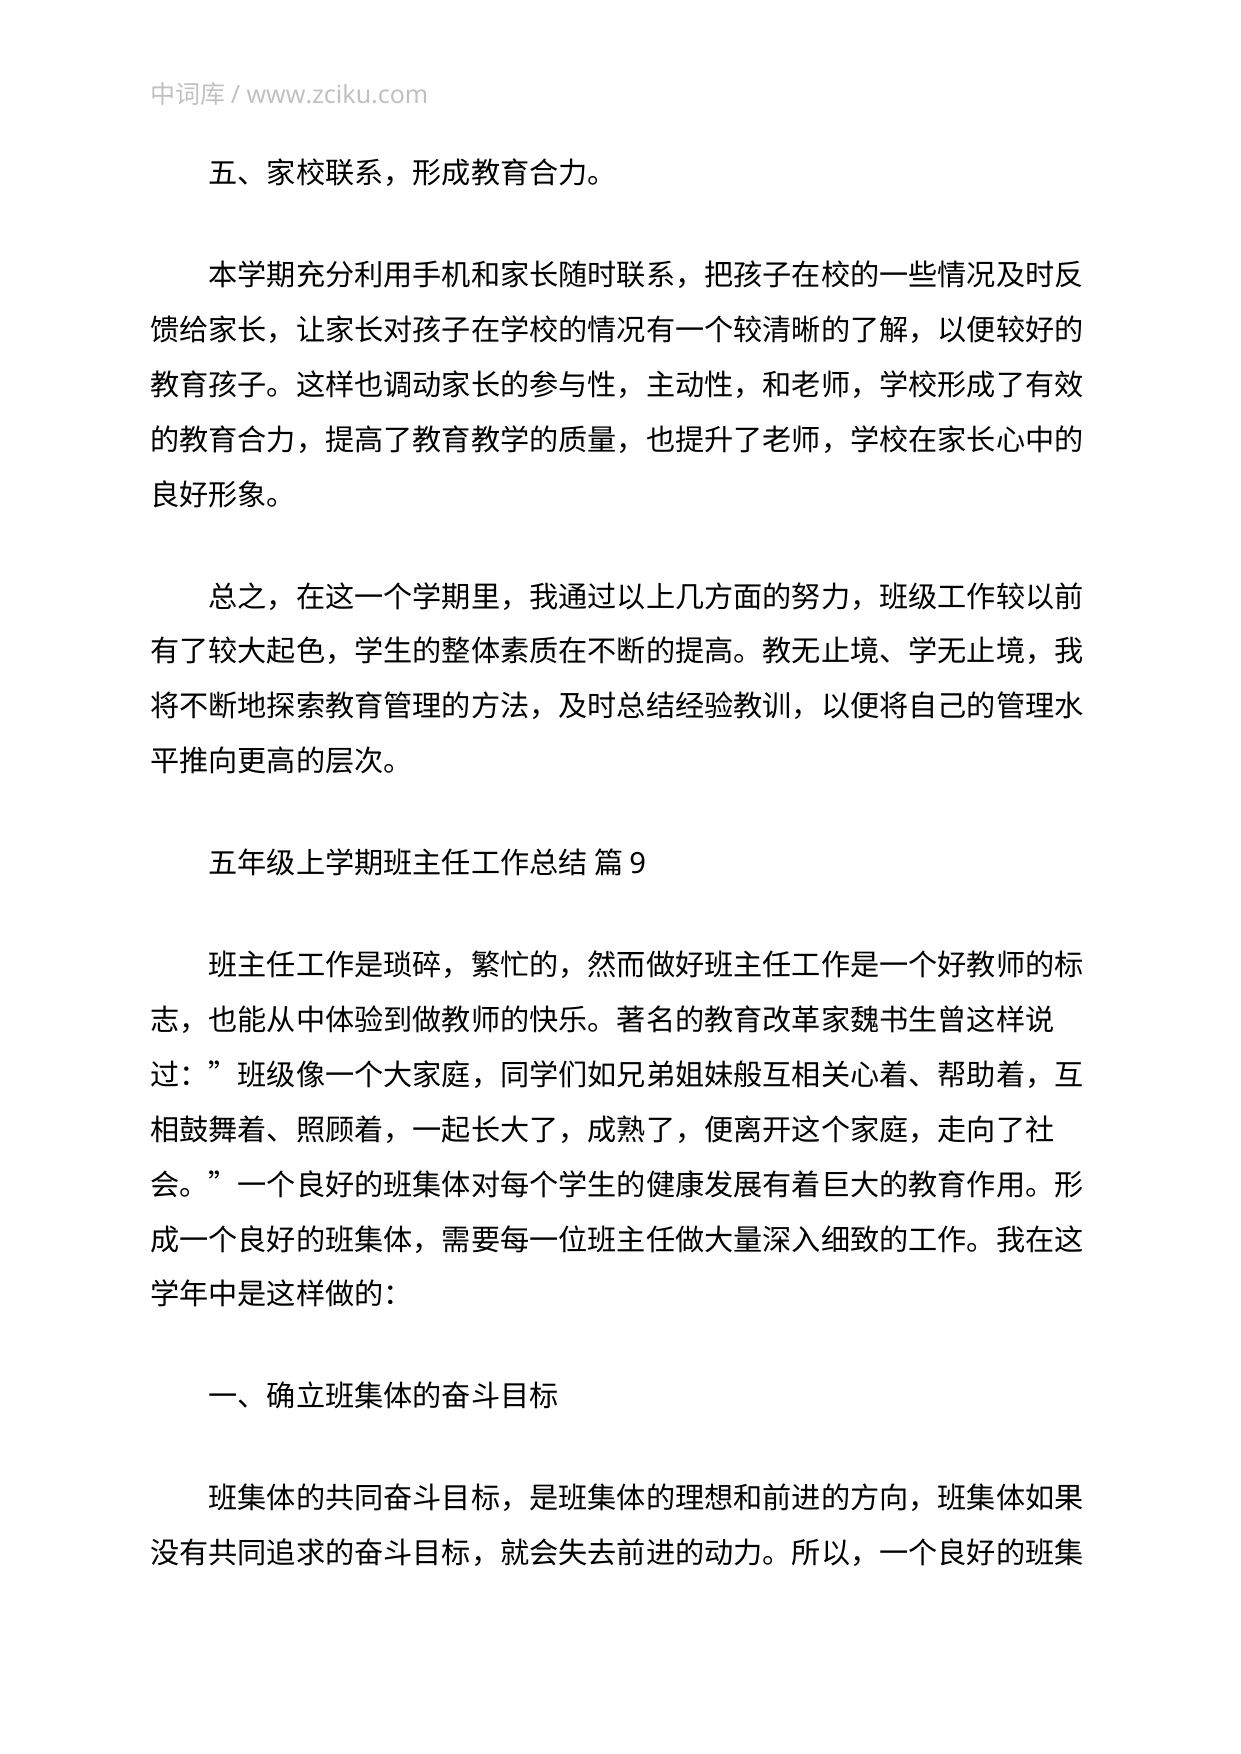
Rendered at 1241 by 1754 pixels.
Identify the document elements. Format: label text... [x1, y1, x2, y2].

text 班主任工作是琐碎，繁忙的，然而做好班主任工作是一个好教师的标志，也能从中体验到做教师的快乐。著名的教育改革家魏书生曾这样说过：”班级像一个大家庭，同学们如兄弟姐妹般互相关心着、帮助着，互相鼓舞着、照顾着，一起长大了，成熟了，便离开这个家庭，走向了社会。”一个良好的班集体对每个学生的健康发展有着巨大的教育作用。形成一个良好的班集体，需要每一位班主任做大量深入细致的工作。我在这学年中是这样做的： [150, 942, 1090, 1313]
text 本学期充分利用手机和家长随时联系，把孩子在校的一些情况及时反馈给家长，让家长对孩子在学校的情况有一个较清晰的了解，以便较好的教育孩子。这样也调动家长的参与性，主动性，和老师，学校形成了有效的教育合力，提高了教育教学的质量，也提升了老师，学校在家长心中的良好形象。 [150, 252, 1090, 514]
text 五、家校联系，形成教育合力。 [150, 150, 1090, 192]
text 五年级上学期班主任工作总结 篇9 [150, 839, 1090, 882]
text 总之，在这一个学期里，我通过以上几方面的努力，班级工作较以前有了较大起色，学生的整体素质在不断的提高。教无止境、学无止境，我将不断地探索教育管理的方法，及时总结经验教训，以便将自己的管理水平推向更高的层次。 [150, 573, 1090, 780]
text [150, 1474, 1090, 1572]
text 一、确立班集体的奋斗目标 [150, 1373, 1090, 1415]
